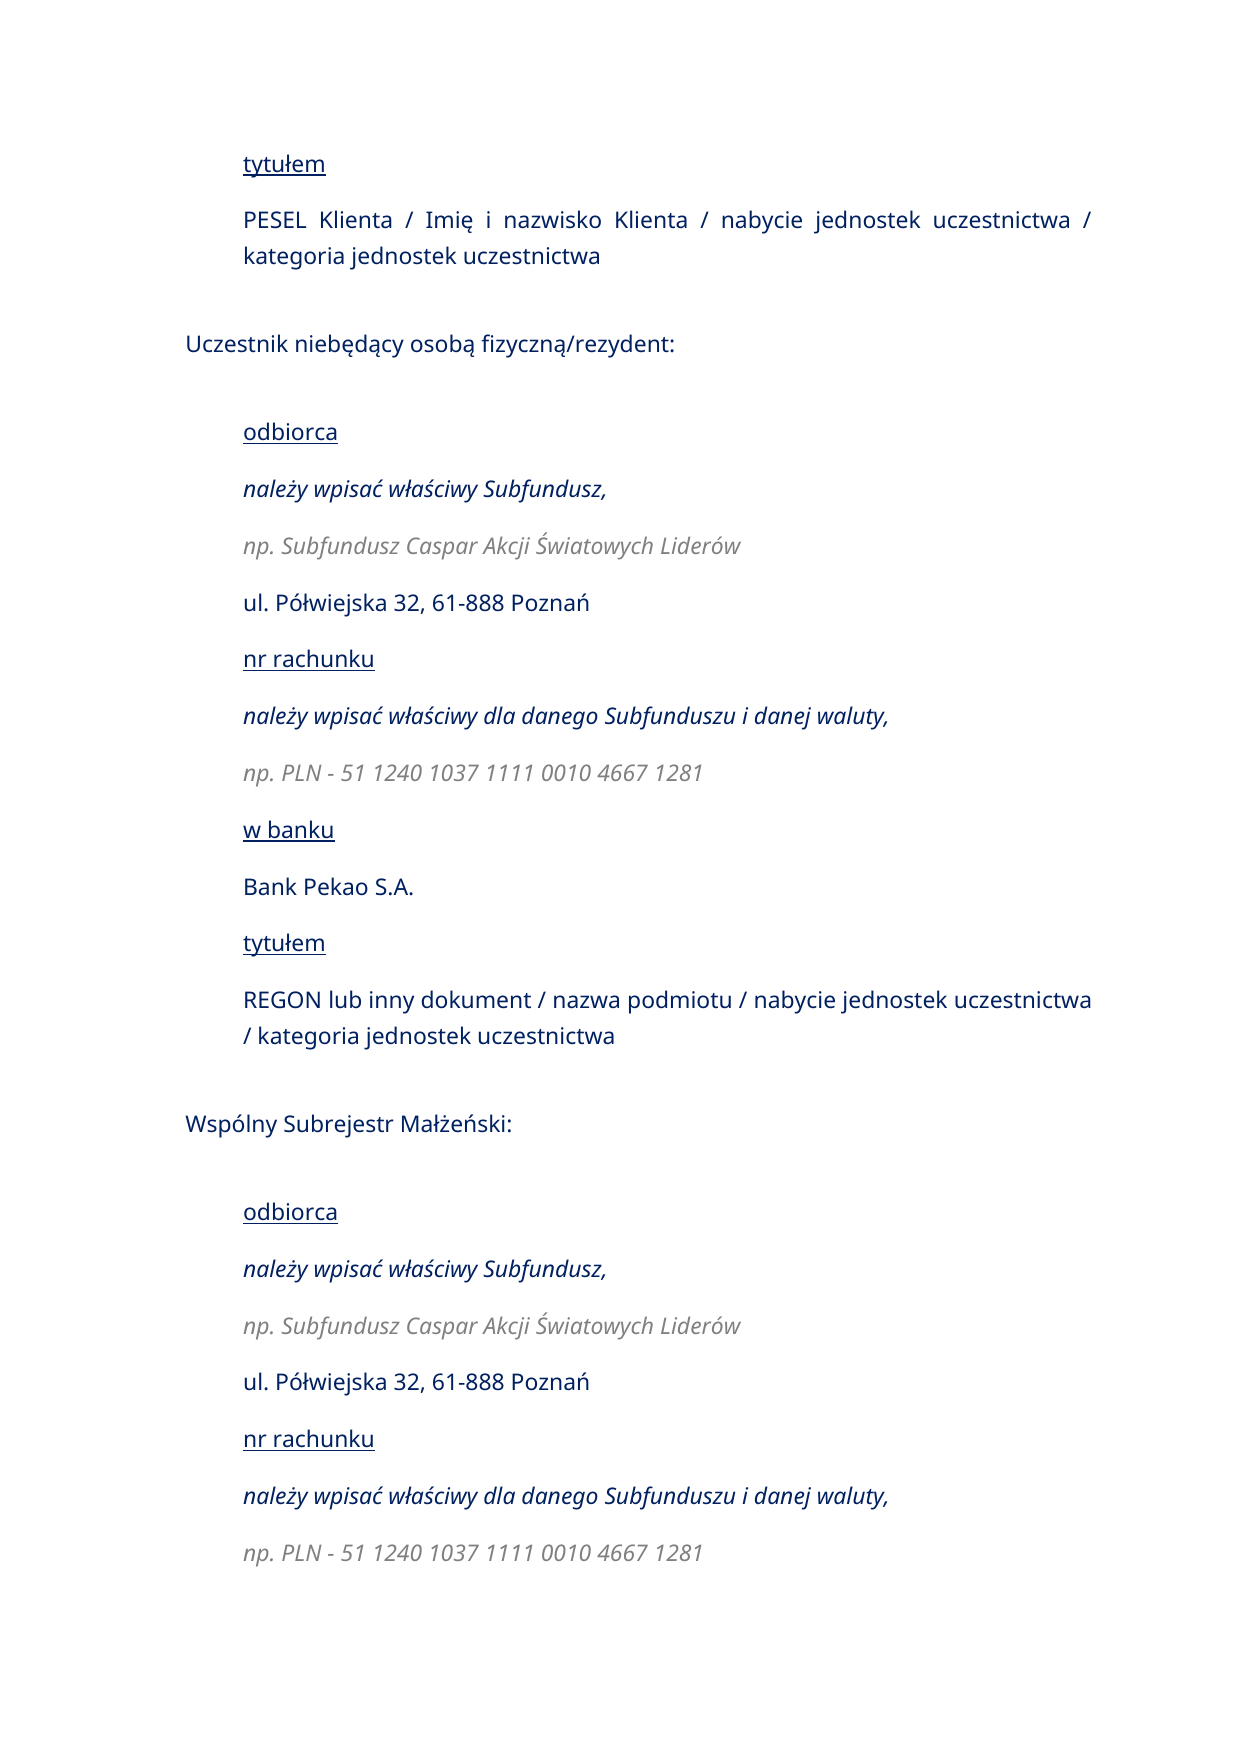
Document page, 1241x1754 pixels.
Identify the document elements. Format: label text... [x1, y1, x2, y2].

list należy wpisać właściwy dla danego Subfunduszu i danej waluty, [243, 1480, 1093, 1511]
list tytułem [243, 148, 1093, 179]
list tytułem [243, 927, 1093, 958]
list np. Subfundusz Caspar Akcji Światowych Liderów [243, 530, 1093, 561]
list nr rachunku [243, 643, 1093, 675]
text Wspólny Subrejestr Małżeński: [185, 1108, 1093, 1139]
list np. PLN - 51 1240 1037 1111 0010 4667 1281 [243, 757, 1093, 788]
list PESEL Klienta / Imię i nazwisko Klienta / nabycie jednostek uczestnictwa / kategoria jednostek uczestnictwa [243, 204, 1093, 272]
text Uczestnik niebędący osobą fizyczną/rezydent: [185, 328, 1093, 359]
list REGON lub inny dokument / nazwa podmiotu / nabycie jednostek uczestnictwa / kategoria jednostek uczestnictwa [243, 984, 1093, 1051]
list np. Subfundusz Caspar Akcji Światowych Liderów [243, 1309, 1093, 1341]
list odbiorca [243, 416, 1093, 448]
list należy wpisać właściwy Subfundusz, [243, 1253, 1093, 1284]
list np. PLN - 51 1240 1037 1111 0010 4667 1281 [243, 1537, 1093, 1568]
list w banku [243, 814, 1093, 845]
list Bank Pekao S.A. [243, 871, 1093, 902]
list nr rachunku [243, 1423, 1093, 1454]
list odbiorca [243, 1196, 1093, 1227]
list ul. Półwiejska 32, 61-888 Poznań [243, 1366, 1093, 1398]
list należy wpisać właściwy Subfundusz, [243, 473, 1093, 504]
list ul. Półwiejska 32, 61-888 Poznań [243, 587, 1093, 618]
list należy wpisać właściwy dla danego Subfunduszu i danej waluty, [243, 700, 1093, 731]
